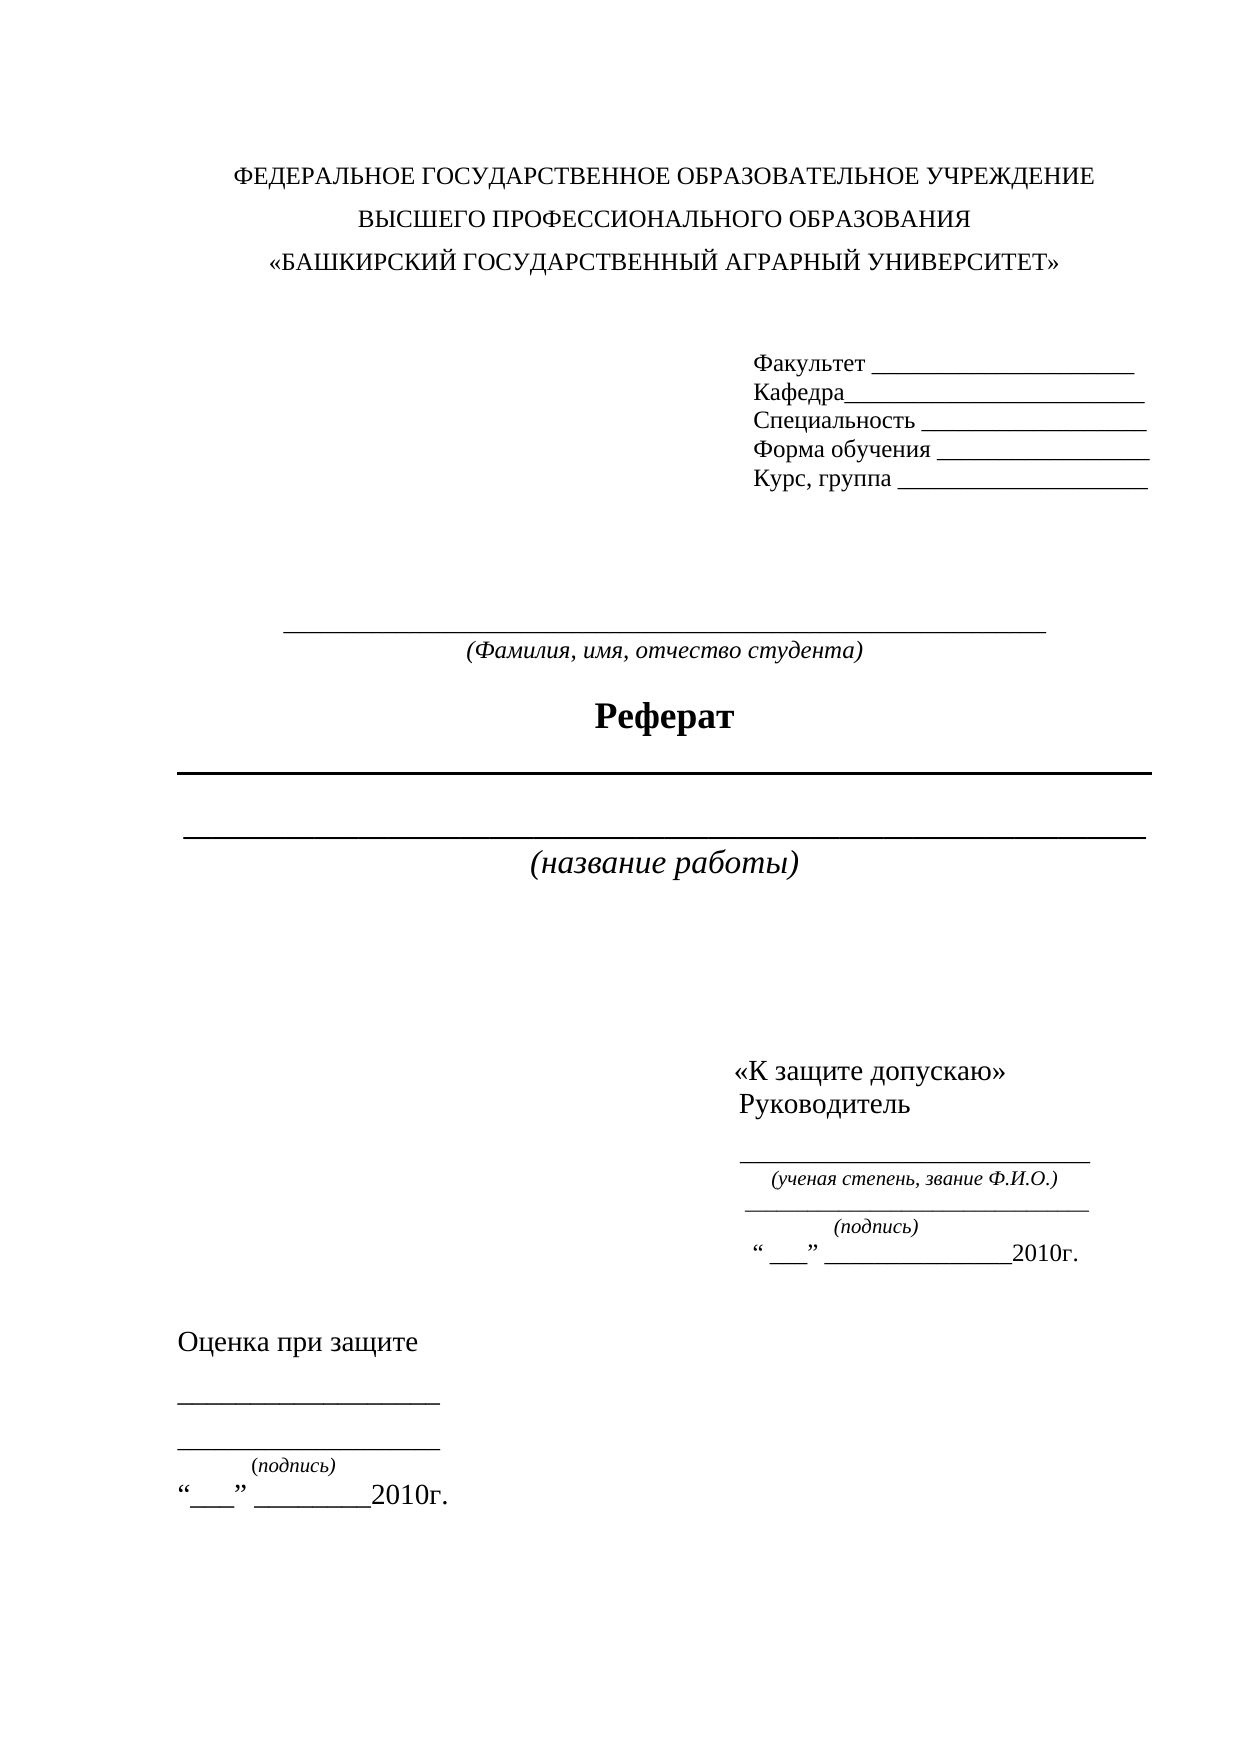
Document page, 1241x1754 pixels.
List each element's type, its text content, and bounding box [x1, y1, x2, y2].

text Реферат [177, 693, 1152, 736]
text Оценка при защите [177, 1324, 1152, 1357]
text “___” ________2010г. [177, 1477, 1152, 1511]
text __________________ [177, 1374, 1152, 1408]
text Курс, группа ____________________ [753, 463, 1152, 492]
text ФЕДЕРАЛЬНОЕ ГОСУДАРСТВЕННОЕ ОБРАЗОВАТЕЛЬНОЕ УЧРЕЖДЕНИЕ ВЫСШЕГО ПРОФЕССИОНАЛЬНОГО ОБРАЗОВАНИЯ [177, 161, 1152, 233]
text (подпись) [177, 1214, 1152, 1238]
text __________________________________________________________________ [177, 808, 1152, 842]
text _________________________________ [177, 1189, 1152, 1214]
text «БАШКИРСКИЙ ГОСУДАРСТВЕННЫЙ АГРАРНЫЙ УНИВЕРСИТЕТ» [177, 247, 1152, 276]
text ____________________________ [177, 1137, 1152, 1166]
text (Фамилия, имя, отчество студента) [177, 636, 1152, 664]
text (название работы) [177, 842, 1152, 880]
text _____________________________________________________________ [177, 607, 1152, 636]
text Руководитель [177, 1086, 1152, 1120]
text Факультет _____________________ Кафедра________________________ [753, 348, 1152, 406]
text Специальность __________________ [753, 406, 1152, 434]
text (ученая степень, звание Ф.И.О.) [177, 1166, 1152, 1189]
text _____________________ [177, 1424, 1152, 1453]
text “ ___” _______________2010г. [177, 1238, 1152, 1266]
text «К защите допускаю» [177, 1053, 1152, 1086]
text Форма обучения _________________ [753, 434, 1152, 463]
text (подпись) [177, 1453, 1152, 1477]
